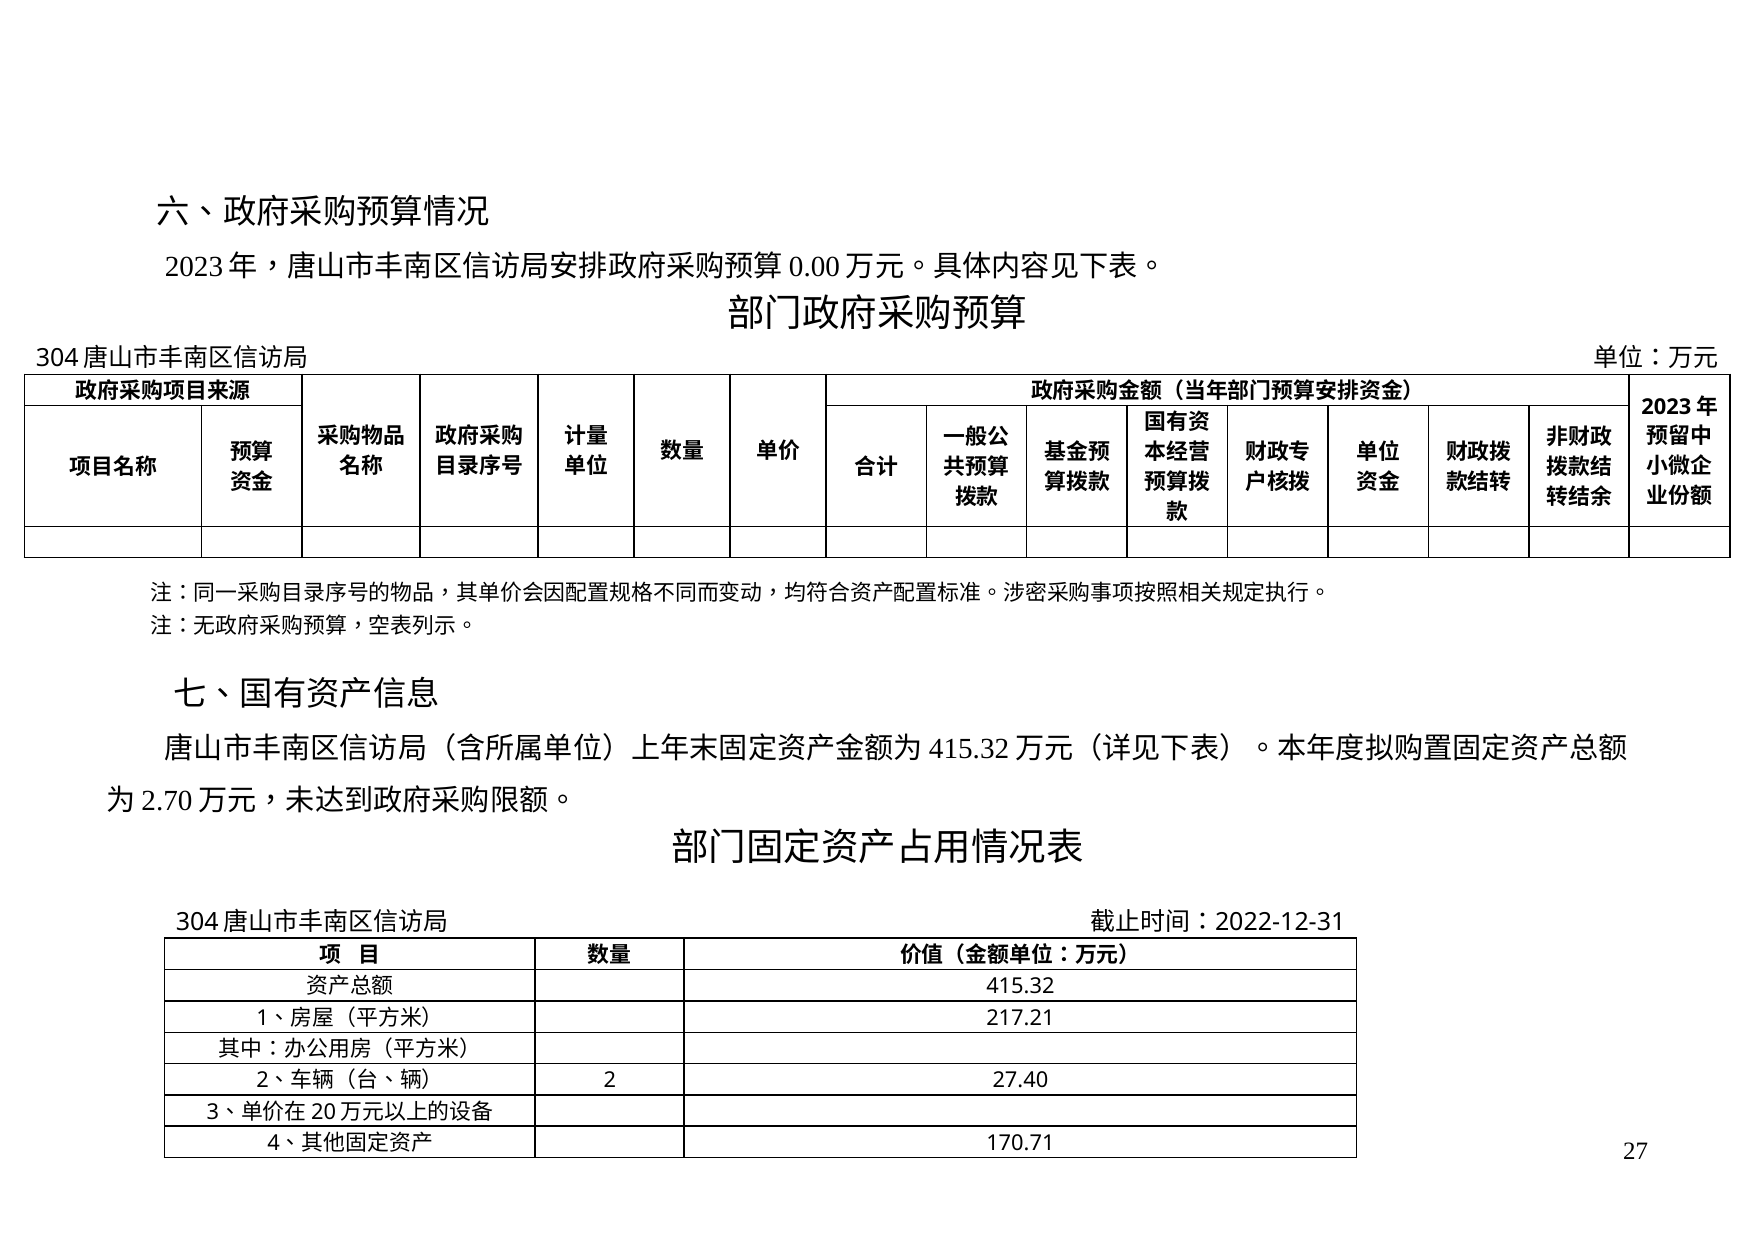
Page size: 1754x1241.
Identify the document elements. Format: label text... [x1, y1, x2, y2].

text 注：无政府采购预算，空表列示。 [106, 611, 1648, 640]
text 部门政府采购预算 [106, 287, 1648, 338]
text 唐山市丰南区信访局（含所属单位）上年末固定资产金额为415.32万元（详见下表）。本年度拟购置固定资产总额为2.70万元，未达到政府采购限额。 [106, 717, 1648, 821]
table_cell 4、其他固定资产 [165, 1127, 534, 1157]
table_cell 单位 资金 [1329, 406, 1428, 526]
table_header 304唐山市丰南区信访局 [165, 903, 534, 937]
table_cell [685, 1096, 1356, 1125]
table_cell 单价 [731, 375, 825, 526]
table_cell 项目名称 [25, 406, 201, 526]
table_cell 国有资本经营预算拨款 [1128, 406, 1227, 526]
table_cell 2023年 预留中 小微企 业份额 [1630, 375, 1729, 526]
table_cell [536, 1033, 683, 1063]
table_cell [1027, 527, 1126, 557]
table_cell 政府采购项目来源 [25, 375, 301, 405]
text 七、国有资产信息 [106, 670, 1648, 716]
table_cell 27.40 [685, 1064, 1356, 1094]
table_cell [536, 1002, 683, 1031]
table_cell [421, 527, 537, 557]
table_cell 3、单价在20万元以上的设备 [165, 1096, 534, 1125]
table_cell 2、车辆（台、辆） [165, 1064, 534, 1094]
table_cell [25, 527, 201, 557]
table_cell 170.71 [685, 1127, 1356, 1157]
table_cell [202, 527, 301, 557]
table_cell 预算 资金 [202, 406, 301, 526]
table_cell [303, 527, 419, 557]
table_cell [685, 1033, 1356, 1063]
table_header 单位：万元 [827, 340, 1729, 373]
table_cell [635, 527, 729, 557]
table_cell 2 [536, 1064, 683, 1094]
table_cell [1228, 527, 1327, 557]
table_cell [731, 527, 825, 557]
table_cell 合计 [827, 406, 926, 526]
table_cell 415.32 [685, 970, 1356, 1000]
table_cell [1329, 527, 1428, 557]
table_cell 价值（金额单位：万元） [685, 939, 1356, 969]
table_cell 非财政 拨款结 转结余 [1530, 406, 1628, 526]
text 部门固定资产占用情况表 [106, 821, 1648, 872]
table_cell 1、房屋（平方米） [165, 1002, 534, 1031]
table_cell 财政专户核拨 [1228, 406, 1327, 526]
table_cell 财政拨 款结转 [1429, 406, 1528, 526]
table_cell [827, 527, 926, 557]
table_cell 采购物品名称 [303, 375, 419, 526]
table_cell 政府采购目录序号 [421, 375, 537, 526]
table_cell 其中：办公用房（平方米） [165, 1033, 534, 1063]
text 注：同一采购目录序号的物品，其单价会因配置规格不同而变动，均符合资产配置标准。涉密采购事项按照相关规定执行。 [106, 558, 1648, 611]
table_cell [536, 1127, 683, 1157]
table_cell 项 目 [165, 939, 534, 969]
table_cell [1530, 527, 1628, 557]
table_cell [1630, 527, 1729, 557]
table_cell 政府采购金额（当年部门预算安排资金） [827, 375, 1628, 405]
table_header 304唐山市丰南区信访局 [25, 340, 825, 373]
table_cell [1429, 527, 1528, 557]
table_cell [539, 527, 633, 557]
table_cell 一般公共预算拨款 [927, 406, 1026, 526]
table_cell 基金预算拨款 [1027, 406, 1126, 526]
table_cell [1128, 527, 1227, 557]
table_cell 计量 单位 [539, 375, 633, 526]
table_cell [927, 527, 1026, 557]
table_cell [536, 970, 683, 1000]
table_cell [536, 1096, 683, 1125]
table_cell 217.21 [685, 1002, 1356, 1031]
table_cell 数量 [635, 375, 729, 526]
table_cell 数量 [536, 939, 683, 969]
table_header 截止时间：2022-12-31 [536, 903, 1356, 937]
text 六、政府采购预算情况 [106, 188, 1648, 234]
table_cell 资产总额 [165, 970, 534, 1000]
text 2023年，唐山市丰南区信访局安排政府采购预算0.00万元。具体内容见下表。 [106, 235, 1648, 287]
